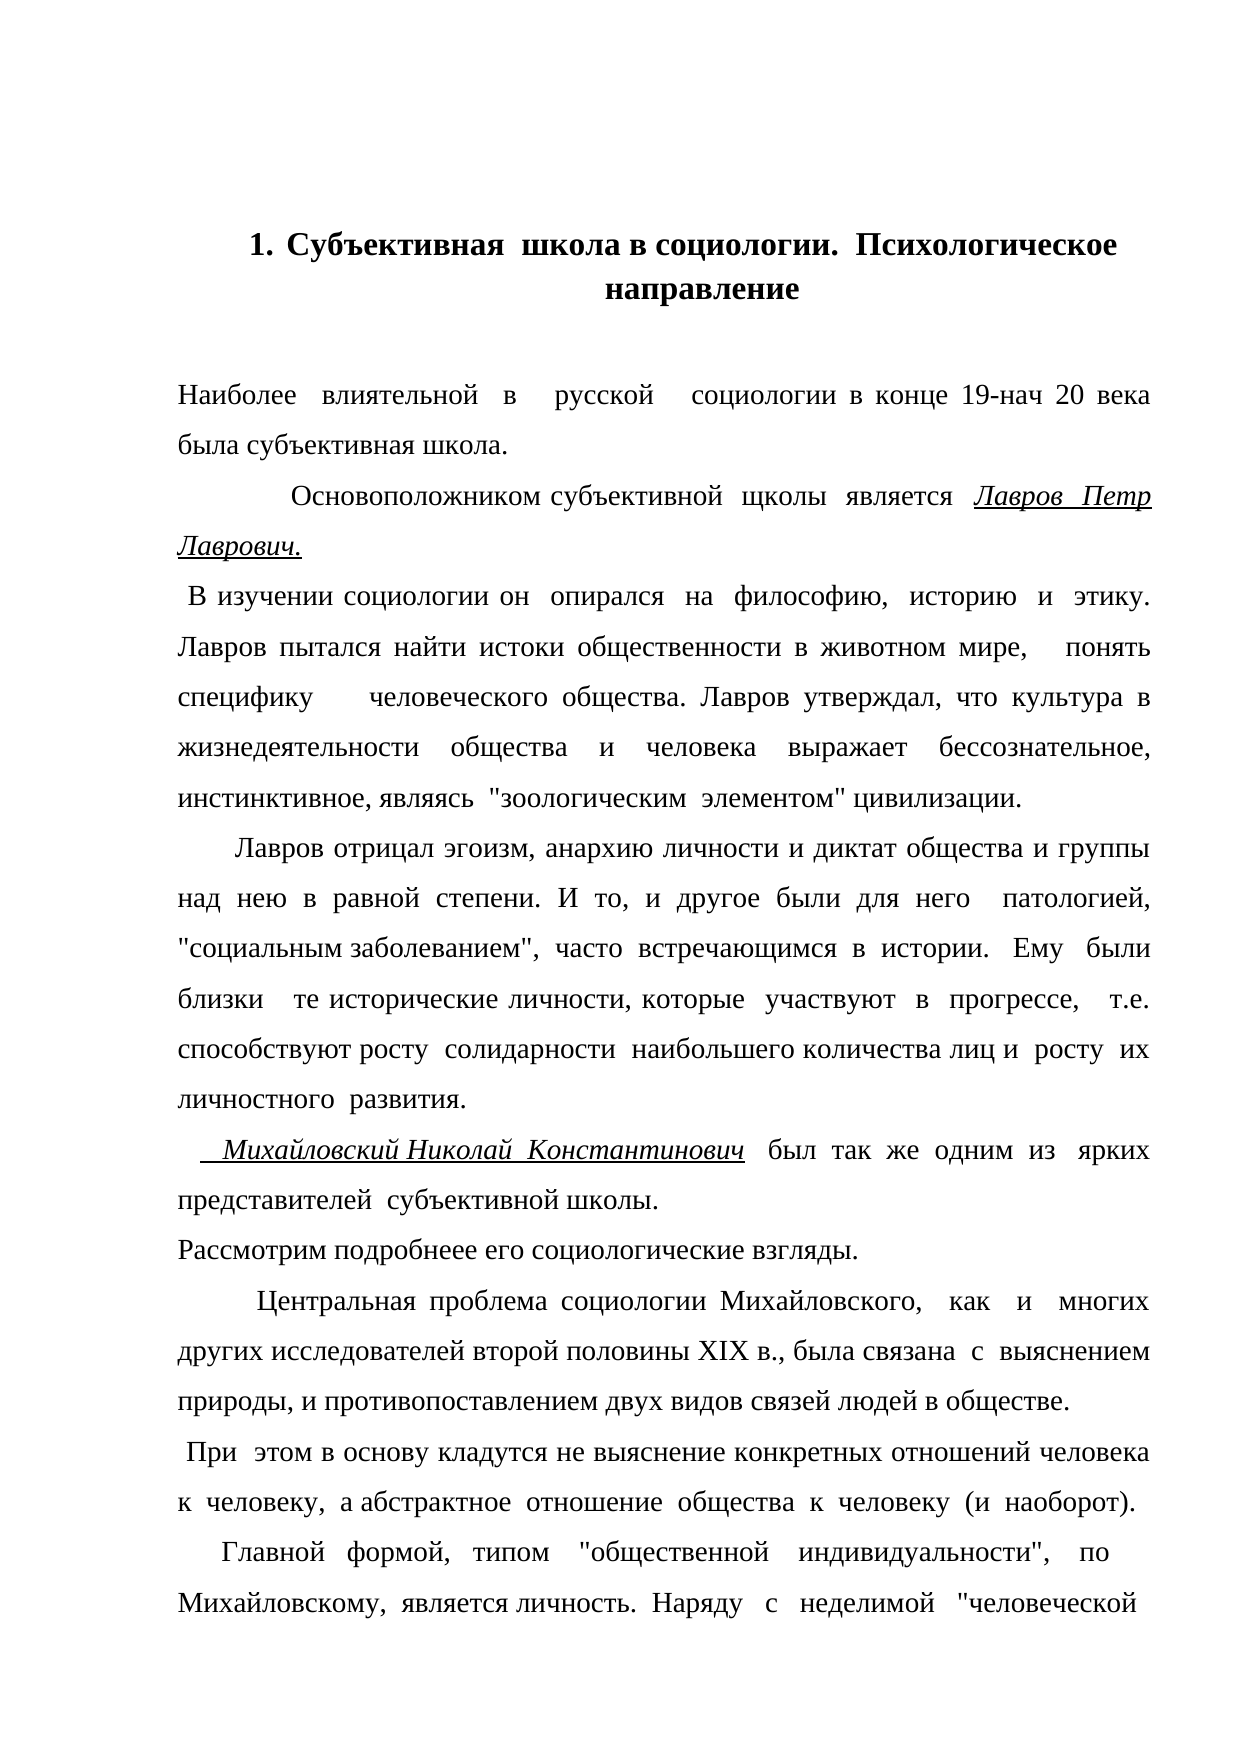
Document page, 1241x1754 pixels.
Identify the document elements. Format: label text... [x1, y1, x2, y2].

text При этом в основу кладутся не выяснение конкретных отношений человека к человеку, а абстрактное отношение общества к человеку (и наоборот). [177, 1434, 1152, 1518]
text Центральная проблема социологии Михайловского, как и многих других исследователей второй половины XIX в., была связана с выяснением природы, и противопоставлением двух видов связей людей в обществе. [177, 1283, 1152, 1417]
text Основоположником субъективной щколы является Лавров Петр Лаврович. [177, 478, 1152, 562]
text Михайловскому, является личность. Наряду с неделимой "человеческой [177, 1585, 1152, 1618]
text Главной формой, типом "общественной индивидуальности", по [177, 1534, 1152, 1568]
text Лавров отрицал эгоизм, анархию личности и диктат общества и группы над нею в равной степени. И то, и другое были для него патологией, "социальным заболеванием", часто встречающимся в истории. Ему были близки те исторические личности, которые участвуют в прогрессе, т.е. способствуют росту солидарности наибольшего количества лиц и росту их личностного развития. [177, 830, 1152, 1115]
text Рассмотрим подробнеее его социологические взгляды. [177, 1232, 1152, 1266]
text Михайловский Николай Константинович был так же одним из ярких представителей субъективной школы. [177, 1132, 1152, 1216]
list Субъективная школа в социологии. Психологическое направление [215, 224, 1152, 307]
text В изучении социологии он опирался на философию, историю и этику. Лавров пытался найти истоки общественности в животном мире, понять специфику человеческого общества. Лавров утверждал, что культура в жизнедеятельности общества и человека выражает бессознательное, инстинктивное, являясь "зоологическим элементом" цивилизации. [177, 578, 1152, 813]
text Наиболее влиятельной в русской социологии в конце 19-нач 20 века была субъективная школа. [177, 377, 1152, 461]
